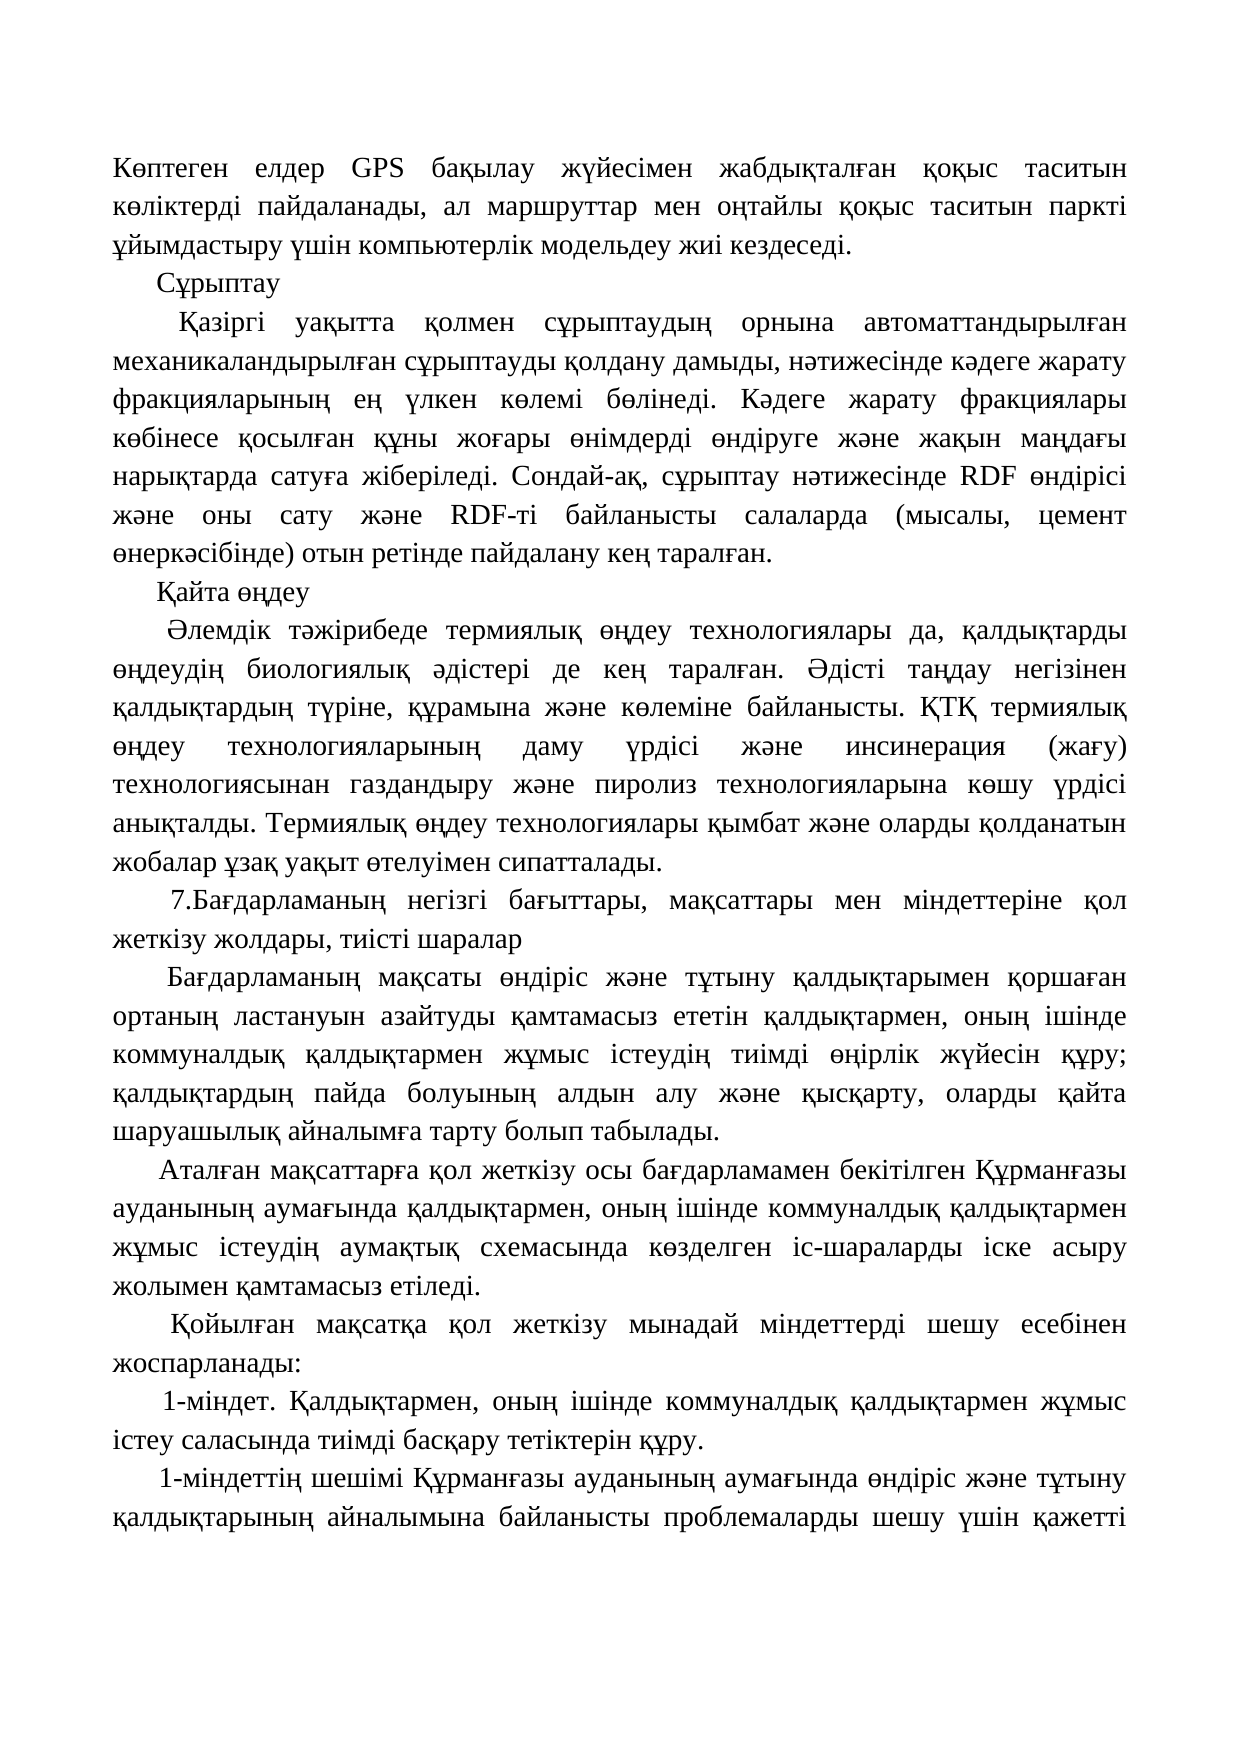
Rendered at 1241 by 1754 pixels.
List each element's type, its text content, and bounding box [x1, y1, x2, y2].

text Қазіргі уақытта қолмен сұрыптаудың орнына автоматтандырылған механикаландырылған сұрыптауды қолдану дамыды, нәтижесінде кәдеге жарату фракцияларының ең үлкен көлемі бөлінеді. Кәдеге жарату фракциялары көбінесе қосылған құны жоғары өнімдерді өндіруге және жақын маңдағы нарықтарда сатуға жіберіледі. Сондай-ақ, сұрыптау нәтижесінде RDF өндірісі және оны сату және RDF-ті байланысты салаларда (мысалы, цемент өнеркәсібінде) отын ретінде пайдалану кең таралған. [112, 304, 1128, 569]
text Қайта өңдеу [112, 574, 1128, 607]
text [112, 150, 1128, 261]
text Бағдарламаның мақсаты өндіріс және тұтыну қалдықтарымен қоршаған ортаның ластануын азайтуды қамтамасыз ететін қалдықтармен, оның ішінде коммуналдық қалдықтармен жұмыс істеудің тиімді өңірлік жүйесін құру; қалдықтардың пайда болуының алдын алу және қысқарту, оларды қайта шаруашылық айналымға тарту болып табылады. [112, 959, 1128, 1147]
text Сұрыптау [112, 266, 1128, 299]
text 1-міндет. Қалдықтармен, оның ішінде коммуналдық қалдықтармен жұмыс істеу саласында тиімді басқару тетіктерін құру. [112, 1383, 1128, 1455]
text Аталған мақсаттарға қол жеткізу осы бағдарламамен бекітілген Құрманғазы ауданының аумағында қалдықтармен, оның ішінде коммуналдық қалдықтармен жұмыс істеудің аумақтық схемасында көзделген іс-шараларды іске асыру жолымен қамтамасыз етіледі. [112, 1152, 1128, 1301]
text Әлемдік тәжірибеде термиялық өңдеу технологиялары да, қалдықтарды өңдеудің биологиялық әдістері де кең таралған. Әдісті таңдау негізінен қалдықтардың түріне, құрамына және көлеміне байланысты. ҚТҚ термиялық өңдеу технологияларының даму үрдісі және инсинерация (жағу) технологиясынан газдандыру және пиролиз технологияларына көшу үрдісі анықталды. Термиялық өңдеу технологиялары қымбат және оларды қолданатын жобалар ұзақ уақыт өтелуімен сипатталады. [112, 612, 1128, 877]
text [112, 1460, 1128, 1532]
text 7.Бағдарламаның негізгі бағыттары, мақсаттары мен міндеттеріне қол жеткізу жолдары, тиісті шаралар [112, 882, 1128, 954]
text Қойылған мақсатқа қол жеткізу мынадай міндеттерді шешу есебінен жоспарланады: [112, 1306, 1128, 1378]
